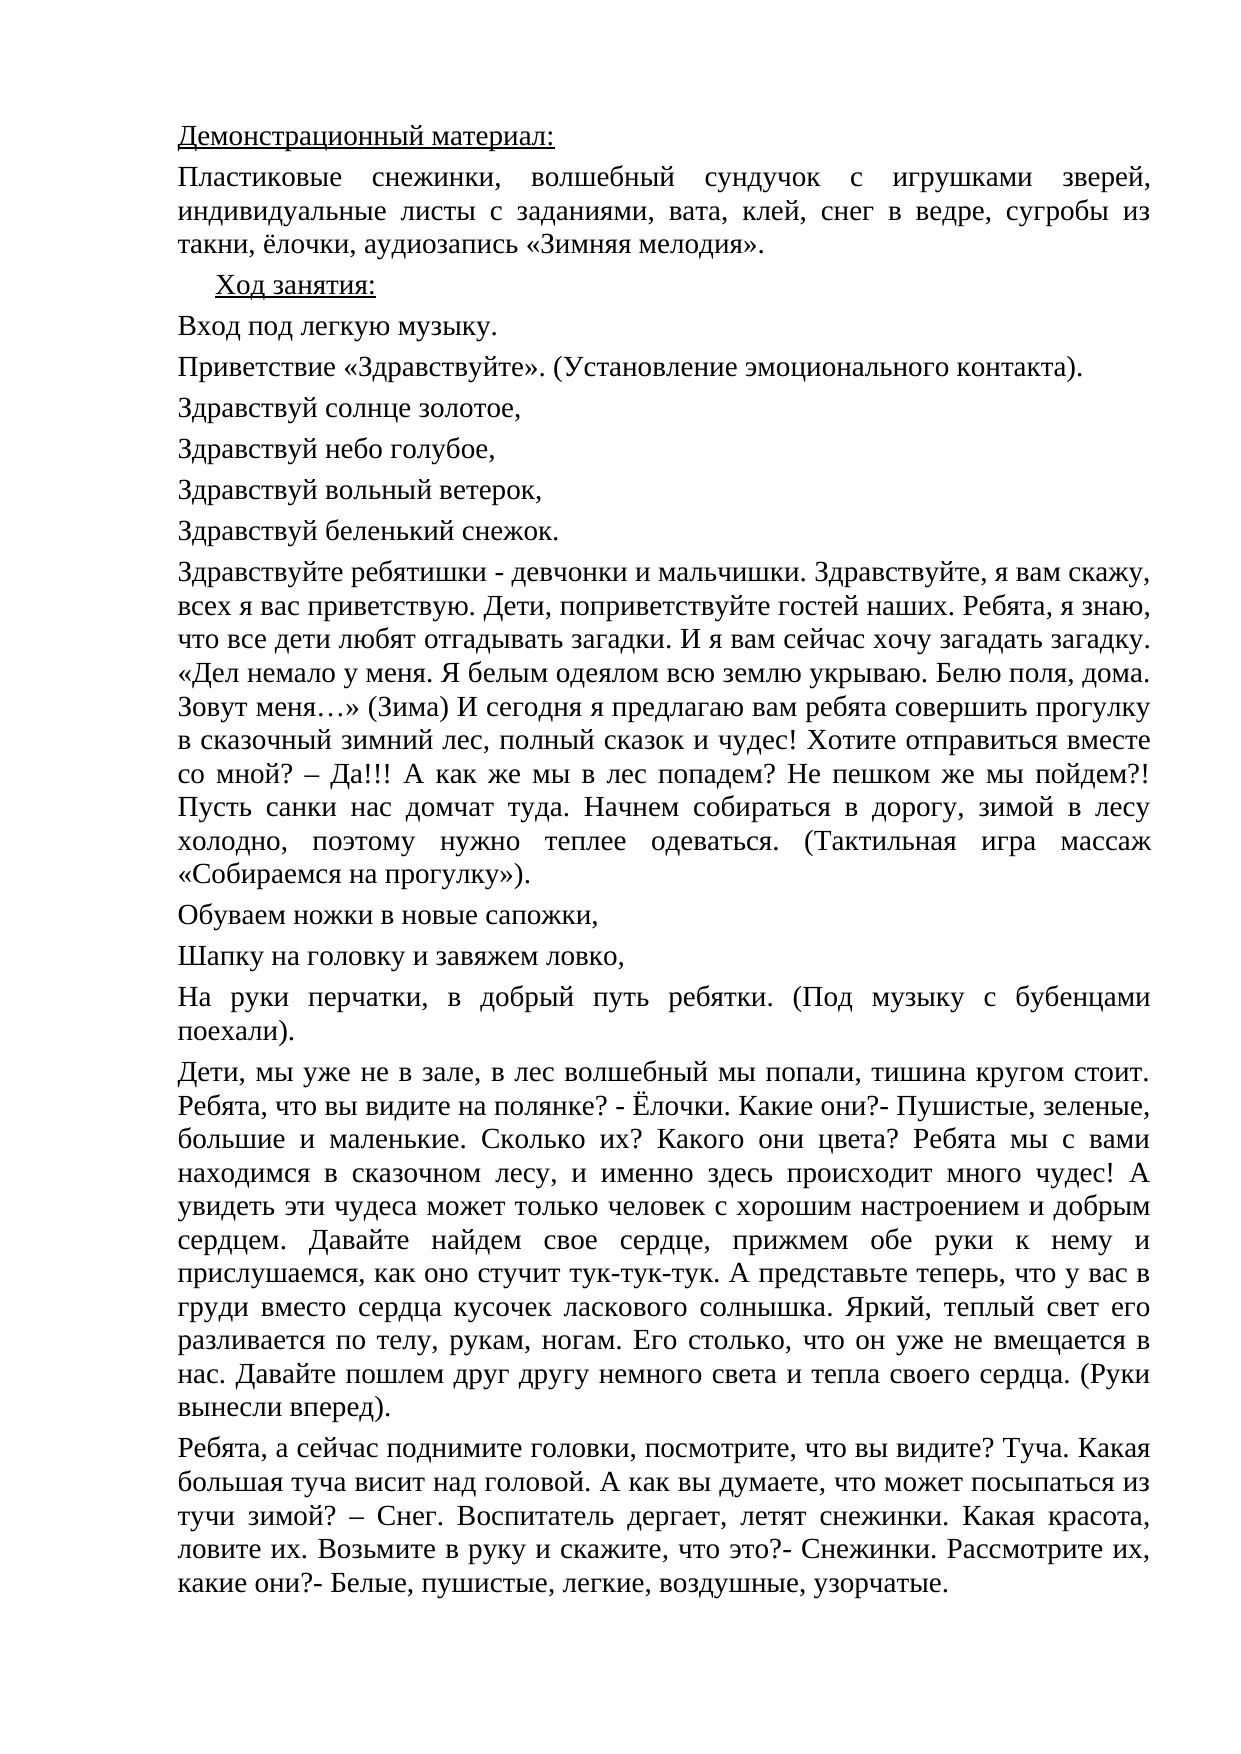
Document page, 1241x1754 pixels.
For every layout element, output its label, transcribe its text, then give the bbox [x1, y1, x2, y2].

text Здравствуй солнце золотое, [177, 390, 1152, 424]
text Здравствуй небо голубое, [177, 431, 1152, 465]
text На руки перчатки, в добрый путь ребятки. (Под музыку с бубенцами поехали). [177, 979, 1152, 1047]
text Шапку на головку и завяжем ловко, [177, 938, 1152, 972]
text Здравствуй беленький снежок. [177, 513, 1152, 547]
text Демонстрационный материал: [177, 118, 1152, 152]
text Ребята, а сейчас поднимите головки, посмотрите, что вы видите? Туча. Какая большая туча висит над головой. А как вы думаете, что может посыпаться из тучи зимой? – Снег. Воспитатель дергает, летят снежинки. Какая красота, ловите их. Возьмите в руку и скажите, что это?- Снежинки. Рассмотрите их, какие они?- Белые, пушистые, легкие, воздушные, узорчатые. [177, 1431, 1152, 1598]
text Приветствие «Здравствуйте». (Установление эмоционального контакта). [177, 349, 1152, 383]
text Вход под легкую музыку. [177, 308, 1152, 342]
text Здравствуйте ребятишки - девчонки и мальчишки. Здравствуйте, я вам скажу, всех я вас приветствую. Дети, поприветствуйте гостей наших. Ребята, я знаю, что все дети любят отгадывать загадки. И я вам сейчас хочу загадать загадку. «Дел немало у меня. Я белым одеялом всю землю укрываю. Белю поля, дома. Зовут меня…» (Зима) И сегодня я предлагаю вам ребята совершить прогулку в сказочный зимний лес, полный сказок и чудес! Хотите отправиться вместе со мной? – Да!!! А как же мы в лес попадем? Не пешком же мы пойдем?! Пусть санки нас домчат туда. Начнем собираться в дорогу, зимой в лесу холодно, поэтому нужно теплее одеваться. (Тактильная игра массаж «Собираемся на прогулку»). [177, 554, 1152, 890]
text Обуваем ножки в новые сапожки, [177, 897, 1152, 931]
text Здравствуй вольный ветерок, [177, 472, 1152, 506]
text Ход занятия: [215, 267, 1152, 301]
text Пластиковые снежинки, волшебный сундучок с игрушками зверей, индивидуальные листы с заданиями, вата, клей, снег в ведре, сугробы из такни, ёлочки, аудиозапись «Зимняя мелодия». [177, 159, 1152, 260]
text Дети, мы уже не в зале, в лес волшебный мы попали, тишина кругом стоит. Ребята, что вы видите на полянке? - Ёлочки. Какие они?- Пушистые, зеленые, большие и маленькие. Сколько их? Какого они цвета? Ребята мы с вами находимся в сказочном лесу, и именно здесь происходит много чудес! А увидеть эти чудеса может только человек с хорошим настроением и добрым сердцем. Давайте найдем свое сердце, прижмем обе руки к нему и прислушаемся, как оно стучит тук-тук-тук. А представьте теперь, что у вас в груди вместо сердца кусочек ласкового солнышка. Яркий, теплый свет его разливается по телу, рукам, ногам. Его столько, что он уже не вмещается в нас. Давайте пошлем друг другу немного света и тепла своего сердца. (Руки вынесли вперед). [177, 1054, 1152, 1423]
